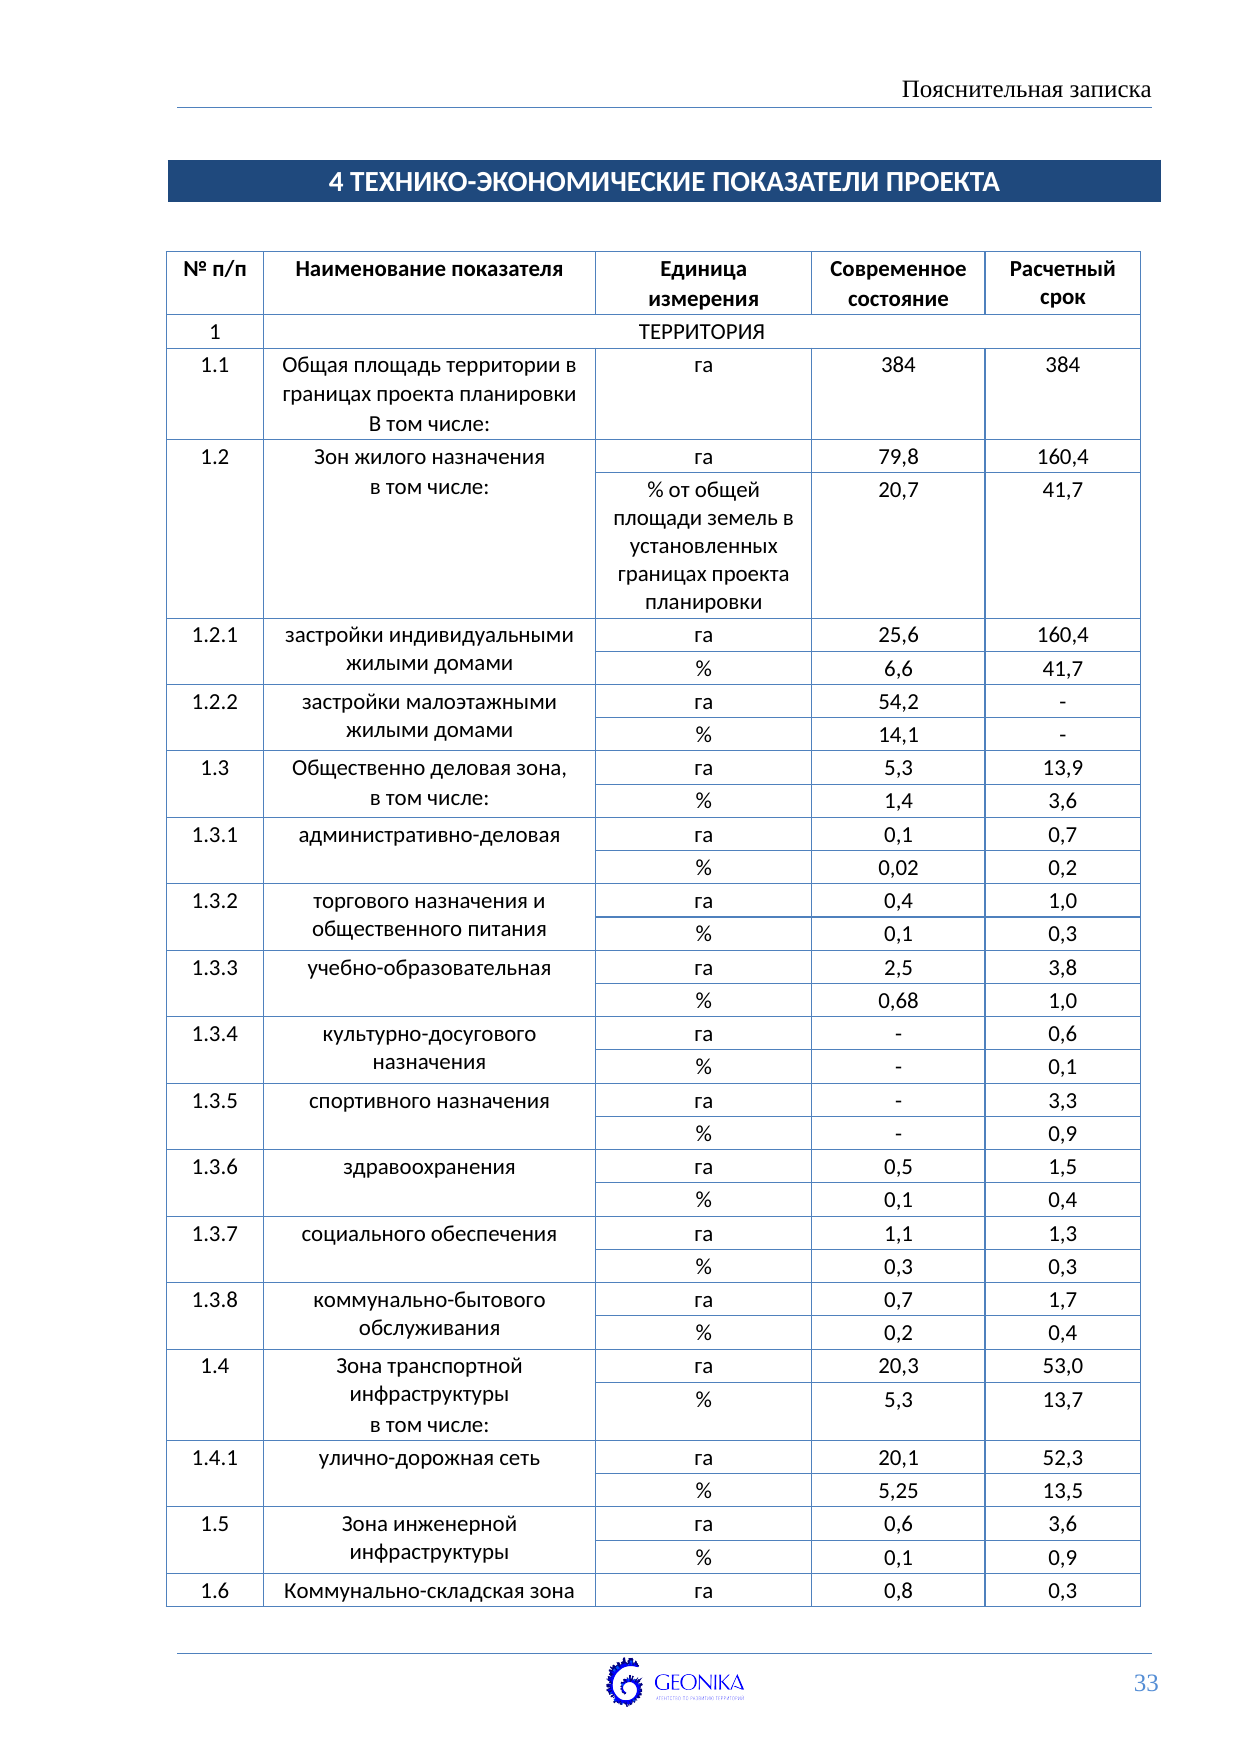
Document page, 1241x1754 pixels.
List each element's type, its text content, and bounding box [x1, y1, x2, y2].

table_cell 1 [167, 315, 263, 347]
table_cell га [596, 818, 811, 850]
table_cell Зона транспортной инфраструктуры в том числе: [264, 1350, 595, 1440]
table_cell 13,7 [986, 1383, 1140, 1440]
table_cell 0,3 [812, 1250, 984, 1282]
table_cell коммунально-бытового обслуживания [264, 1283, 595, 1348]
table_cell га [596, 440, 811, 472]
subtitle Технико-экономические показатели проекта [169, 161, 1160, 201]
table_header Расчетный срок [986, 252, 1140, 314]
table_cell % от общей площади земель в установленных границах проекта планировки [596, 473, 811, 617]
table_cell 1.3.6 [167, 1150, 263, 1216]
table_cell 20,1 [812, 1441, 984, 1473]
table_cell 13,9 [986, 751, 1140, 783]
table_cell - [812, 1050, 984, 1083]
table_cell 41,7 [986, 473, 1140, 617]
table_cell га [596, 1217, 811, 1249]
table_cell га [596, 1350, 811, 1382]
table_cell % [596, 1117, 811, 1149]
table_cell Общая площадь территории в границах проекта планировки В том числе: [264, 349, 595, 439]
table_cell га [596, 1507, 811, 1539]
table_cell % [596, 1541, 811, 1573]
table_cell % [596, 1250, 811, 1282]
table_cell 160,4 [986, 440, 1140, 472]
table_cell % [596, 1316, 811, 1348]
table_cell га [596, 1574, 811, 1606]
table_cell - [986, 718, 1140, 750]
table_cell 1.1 [167, 349, 263, 439]
table_cell % [596, 1474, 811, 1506]
table_cell 3,6 [986, 1507, 1140, 1539]
table_cell торгового назначения и общественного питания [264, 884, 595, 950]
table_cell учебно-образовательная [264, 951, 595, 1016]
table_cell - [812, 1084, 984, 1116]
table_cell 0,6 [812, 1507, 984, 1539]
table_cell % [596, 1050, 811, 1083]
table_cell 0,4 [986, 1183, 1140, 1216]
table_cell 1.6 [167, 1574, 263, 1606]
table_cell 54,2 [812, 685, 984, 717]
table_cell 0,5 [812, 1150, 984, 1182]
table_cell 1.3.2 [167, 884, 263, 950]
table_cell улично-дорожная сеть [264, 1441, 595, 1506]
table_cell га [596, 1150, 811, 1182]
table_cell га [596, 751, 811, 783]
table_cell застройки индивидуальными жилыми домами [264, 619, 595, 684]
table_cell 5,3 [812, 751, 984, 783]
table_cell 0,1 [812, 1183, 984, 1216]
table_cell Общественно деловая зона, в том числе: [264, 751, 595, 817]
table_cell 1.2.1 [167, 619, 263, 684]
table_cell 1,1 [812, 1217, 984, 1249]
table_cell здравоохранения [264, 1150, 595, 1216]
table_cell га [596, 619, 811, 651]
table_cell га [596, 951, 811, 983]
table_cell 1,0 [986, 984, 1140, 1016]
table_cell га [596, 884, 811, 916]
table_cell 0,1 [812, 918, 984, 950]
table_cell га [596, 1283, 811, 1315]
table_cell 1,7 [986, 1283, 1140, 1315]
table_header Современное состояние [812, 252, 984, 314]
table_cell 1.5 [167, 1507, 263, 1573]
table_cell 25,6 [812, 619, 984, 651]
table_cell 5,25 [812, 1474, 984, 1506]
table_cell 1.3.7 [167, 1217, 263, 1282]
table_cell 1.4.1 [167, 1441, 263, 1506]
table_cell 20,7 [812, 473, 984, 617]
table_cell 0,02 [812, 851, 984, 883]
table_cell 1.2.2 [167, 685, 263, 750]
table_cell га [596, 1441, 811, 1473]
table_cell 2,5 [812, 951, 984, 983]
table_cell 13,5 [986, 1474, 1140, 1506]
table_cell 0,4 [812, 884, 984, 916]
table_cell 3,8 [986, 951, 1140, 983]
table_cell 0,8 [812, 1574, 984, 1606]
table_cell Зон жилого назначения в том числе: [264, 440, 595, 617]
table_cell га [596, 349, 811, 439]
table_cell % [596, 851, 811, 883]
table_cell 0,68 [812, 984, 984, 1016]
table_cell 0,1 [812, 1541, 984, 1573]
table_cell 1.3.8 [167, 1283, 263, 1348]
table_cell ТЕРРИТОРИЯ [264, 315, 1140, 347]
table_cell 0,7 [812, 1283, 984, 1315]
table_header Единица измерения [596, 252, 811, 314]
table_cell 0,9 [986, 1541, 1140, 1573]
table_cell га [596, 1017, 811, 1049]
table_cell - [812, 1017, 984, 1049]
table_header Наименование показателя [264, 252, 595, 314]
table_cell 20,3 [812, 1350, 984, 1382]
table_cell 0,3 [986, 1250, 1140, 1282]
table_cell 52,3 [986, 1441, 1140, 1473]
table_cell 0,1 [986, 1050, 1140, 1083]
table_cell 0,3 [986, 918, 1140, 950]
table_cell % [596, 918, 811, 950]
table_cell 1,5 [986, 1150, 1140, 1182]
picture [603, 1654, 749, 1711]
table_cell - [986, 685, 1140, 717]
table_cell 79,8 [812, 440, 984, 472]
table_cell % [596, 1183, 811, 1216]
table_cell 0,2 [812, 1316, 984, 1348]
table_cell спортивного назначения [264, 1084, 595, 1149]
table_cell 53,0 [986, 1350, 1140, 1382]
table_cell - [812, 1117, 984, 1149]
table_cell 1,3 [986, 1217, 1140, 1249]
table_cell 384 [812, 349, 984, 439]
table_cell 0,6 [986, 1017, 1140, 1049]
table_cell 0,3 [986, 1574, 1140, 1606]
table_cell Коммунально-складская зона [264, 1574, 595, 1606]
table_cell % [596, 785, 811, 817]
table_cell 384 [986, 349, 1140, 439]
table_cell 1.3 [167, 751, 263, 817]
table_cell 1.3.1 [167, 818, 263, 883]
table_cell % [596, 652, 811, 684]
table_cell 1.3.5 [167, 1084, 263, 1149]
table_cell 1.2 [167, 440, 263, 617]
table_cell 1.4 [167, 1350, 263, 1440]
table_cell Зона инженерной инфраструктуры [264, 1507, 595, 1573]
table_cell 1.3.4 [167, 1017, 263, 1083]
table_cell 0,4 [986, 1316, 1140, 1348]
table_cell 5,3 [812, 1383, 984, 1440]
table_cell % [596, 1383, 811, 1440]
table_cell 0,1 [812, 818, 984, 850]
table_cell % [596, 718, 811, 750]
table_cell 3,3 [986, 1084, 1140, 1116]
table_cell административно-деловая [264, 818, 595, 883]
table_cell социального обеспечения [264, 1217, 595, 1282]
table_cell 6,6 [812, 652, 984, 684]
table_cell 0,9 [986, 1117, 1140, 1149]
table_cell га [596, 1084, 811, 1116]
table_cell 14,1 [812, 718, 984, 750]
table_cell 41,7 [986, 652, 1140, 684]
table_cell 1,0 [986, 884, 1140, 916]
table_cell 1.3.3 [167, 951, 263, 1016]
table_cell 0,2 [986, 851, 1140, 883]
table_cell 0,7 [986, 818, 1140, 850]
table_cell культурно-досугового назначения [264, 1017, 595, 1083]
table_cell % [596, 984, 811, 1016]
table_header № п/п [167, 252, 263, 314]
table_cell га [596, 685, 811, 717]
table_cell застройки малоэтажными жилыми домами [264, 685, 595, 750]
table_cell 1,4 [812, 785, 984, 817]
table_cell 3,6 [986, 785, 1140, 817]
table_cell 160,4 [986, 619, 1140, 651]
